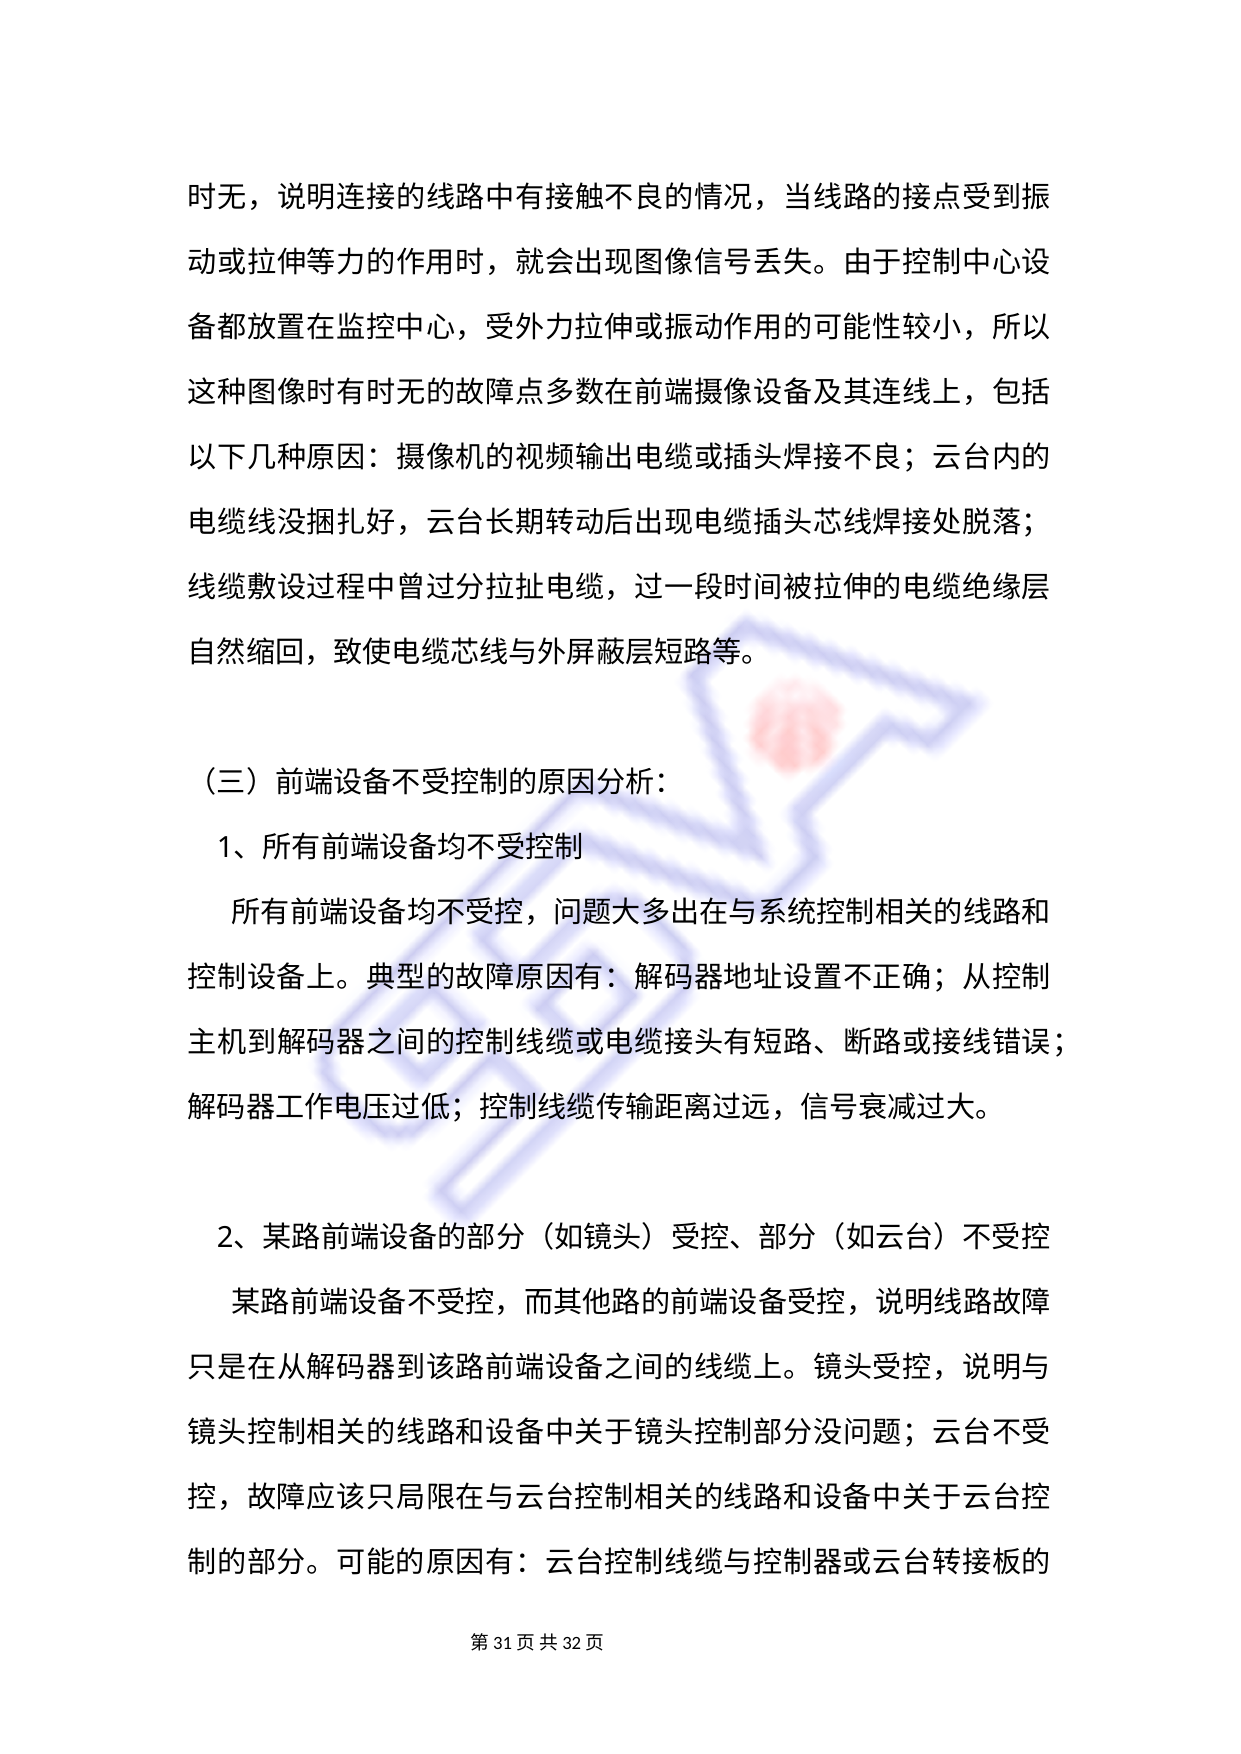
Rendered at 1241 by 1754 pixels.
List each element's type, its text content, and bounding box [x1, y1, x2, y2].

text 所有前端设备均不受控，问题大多出在与系统控制相关的线路和控制设备上。典型的故障原因有：解码器地址设置不正确；从控制主机到解码器之间的控制线缆或电缆接头有短路、断路或接线错误；解码器工作电压过低；控制线缆传输距离过远，信号衰减过大。 [187, 877, 1053, 1137]
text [187, 162, 1053, 682]
text 2、某路前端设备的部分（如镜头）受控、部分（如云台）不受控 [187, 1202, 1053, 1267]
list 前端设备不受控制的原因分析： [187, 747, 1053, 812]
text 1、所有前端设备均不受控制 [187, 812, 1053, 877]
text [187, 1267, 1053, 1592]
